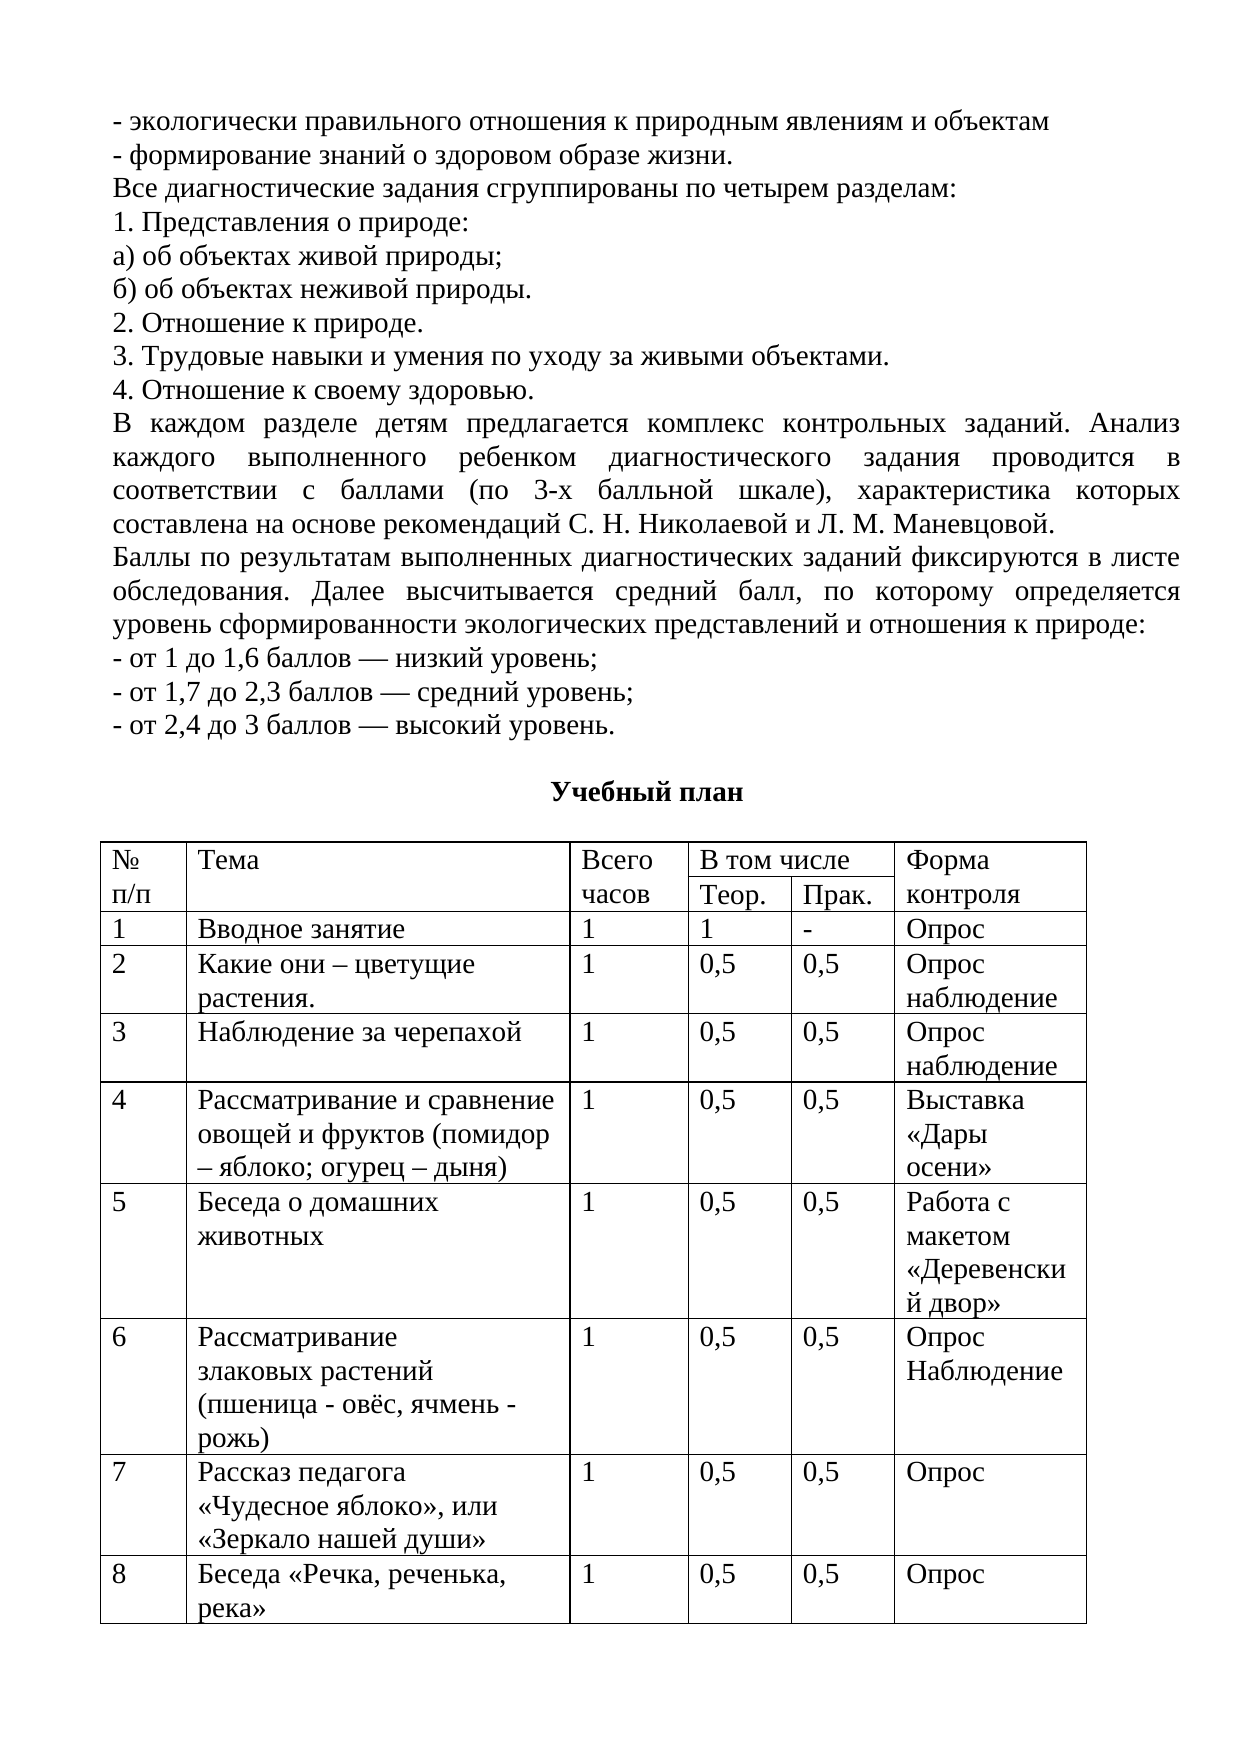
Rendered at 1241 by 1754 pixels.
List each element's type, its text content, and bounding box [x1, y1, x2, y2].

text - от 2,4 до 3 баллов — высокий уровень. [112, 707, 1181, 741]
table_cell 1 [571, 1014, 688, 1081]
text Все диагностические задания сгруппированы по четырем разделам: [112, 171, 1181, 204]
table_cell 5 [101, 1184, 186, 1318]
table_cell 1 [571, 1455, 688, 1555]
table_cell 1 [571, 946, 688, 1013]
table_cell 0,5 [689, 1455, 791, 1555]
text б) об объектах неживой природы. [112, 271, 1181, 305]
table_cell Опрос Наблюдение [895, 1319, 1086, 1453]
table_cell 0,5 [689, 946, 791, 1013]
table_cell 0,5 [792, 1184, 894, 1318]
table_cell Работа с макетом «Деревенский двор» [895, 1184, 1086, 1318]
table_cell 0,5 [689, 1083, 791, 1183]
table_cell 0,5 [689, 1319, 791, 1453]
table_cell 0,5 [792, 1014, 894, 1081]
table_cell Опрос [895, 912, 1086, 945]
table_cell 2 [101, 946, 186, 1013]
table_cell 3 [101, 1014, 186, 1081]
table_header Тема [187, 843, 569, 911]
text а) об объектах живой природы; [112, 238, 1181, 271]
table_header Форма контроля [895, 843, 1086, 911]
text - от 1 до 1,6 баллов — низкий уровень; [112, 640, 1181, 674]
table_cell - [792, 912, 894, 945]
table_cell 8 [101, 1556, 186, 1623]
table_cell 4 [101, 1083, 186, 1183]
table_cell 0,5 [689, 1184, 791, 1318]
table_cell Опрос [895, 1455, 1086, 1555]
text Учебный план [112, 774, 1181, 808]
text 3. Трудовые навыки и умения по уходу за живыми объектами. [112, 338, 1181, 372]
table_cell Рассказ педагога «Чудесное яблоко», или «Зеркало нашей души» [187, 1455, 569, 1555]
table_cell 0,5 [689, 1556, 791, 1623]
text Баллы по результатам выполненных диагностических заданий фиксируются в листе обследования. Далее высчитывается средний балл, по которому определяется уровень сформированности экологических представлений и отношения к природе: [112, 539, 1181, 640]
table_cell 1 [571, 912, 688, 945]
text - формирование знаний о здоровом образе жизни. [112, 137, 1181, 171]
table_cell Прак. [792, 877, 894, 911]
table_cell 1 [101, 912, 186, 945]
table_cell Теор. [689, 877, 791, 911]
table_cell Опрос наблюдение [895, 946, 1086, 1013]
table_cell 0,5 [792, 1319, 894, 1453]
table_cell 0,5 [792, 1455, 894, 1555]
table_header В том числе [689, 843, 894, 876]
table_cell 1 [571, 1556, 688, 1623]
table_cell 0,5 [792, 1556, 894, 1623]
table_cell 6 [101, 1319, 186, 1453]
text - экологически правильного отношения к природным явлениям и объектам [112, 103, 1181, 137]
table_cell Беседа о домашних животных [187, 1184, 569, 1318]
table_cell Опрос наблюдение [895, 1014, 1086, 1081]
text - от 1,7 до 2,3 баллов — средний уровень; [112, 674, 1181, 707]
table_cell Наблюдение за черепахой [187, 1014, 569, 1081]
table_cell Рассматривание злаковых растений (пшеница - овёс, ячмень - рожь) [187, 1319, 569, 1453]
table_cell 0,5 [689, 1014, 791, 1081]
table_header Всего часов [571, 843, 688, 911]
text 4. Отношение к своему здоровью. [112, 372, 1181, 405]
text В каждом разделе детям предлагается комплекс контрольных заданий. Анализ каждого выполненного ребенком диагностического задания проводится в соответствии с баллами (по 3-х балльной шкале), характеристика которых составлена на основе рекомендаций С. Н. Николаевой и Л. М. Маневцовой. [112, 405, 1181, 539]
table_cell 1 [689, 912, 791, 945]
table_cell 0,5 [792, 946, 894, 1013]
table_header № п/п [101, 843, 186, 911]
text 2. Отношение к природе. [112, 305, 1181, 338]
table_cell Какие они – цветущие растения. [187, 946, 569, 1013]
table_cell Беседа «Речка, реченька, река» [187, 1556, 569, 1623]
text 1. Представления о природе: [112, 204, 1181, 238]
table_cell Выставка «Дары осени» [895, 1083, 1086, 1183]
table_cell 0,5 [792, 1083, 894, 1183]
table_cell 1 [571, 1083, 688, 1183]
table_cell 1 [571, 1319, 688, 1453]
table_cell 7 [101, 1455, 186, 1555]
table_cell Опрос [895, 1556, 1086, 1623]
table_cell Вводное занятие [187, 912, 569, 945]
table_cell Рассматривание и сравнение овощей и фруктов (помидор – яблоко; огурец – дыня) [187, 1083, 569, 1183]
table_cell 1 [571, 1184, 688, 1318]
